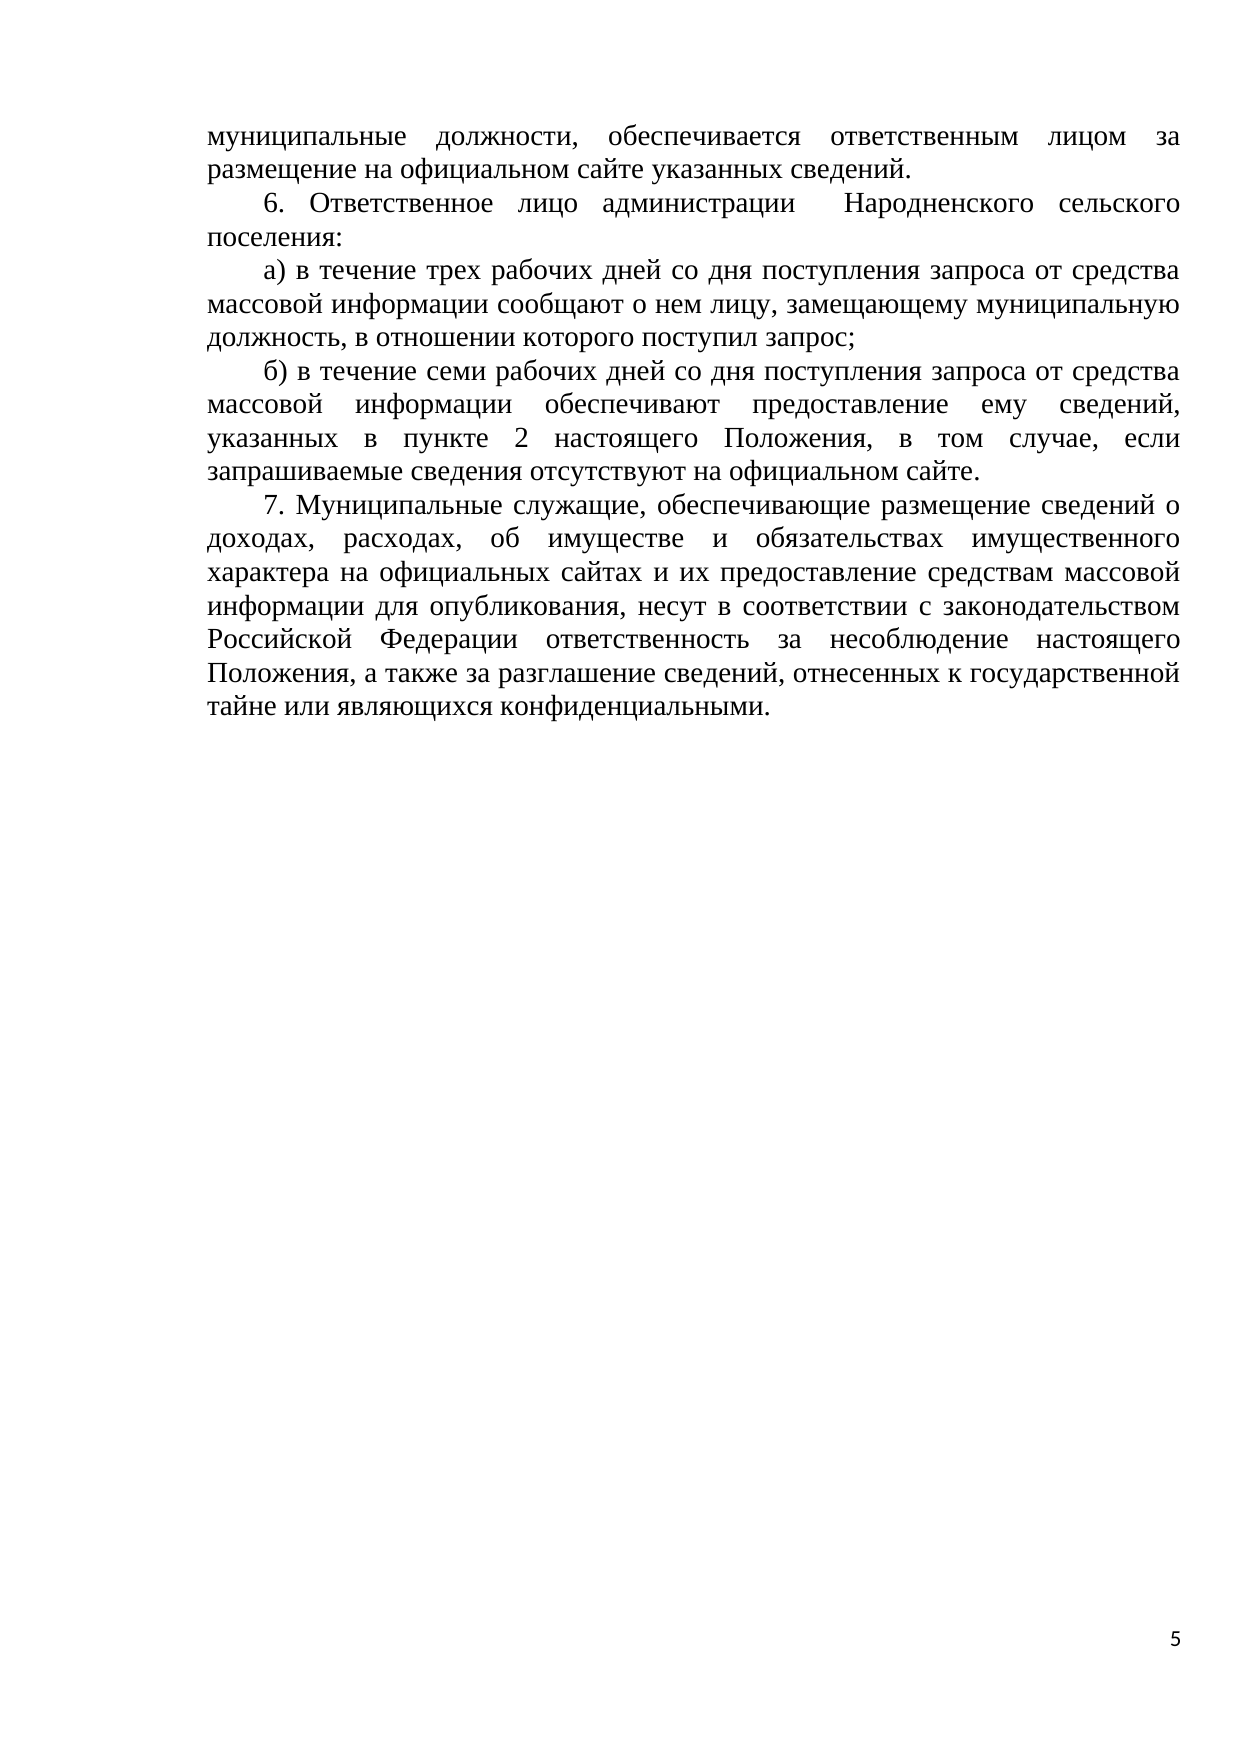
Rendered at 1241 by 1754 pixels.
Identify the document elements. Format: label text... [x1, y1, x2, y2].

text 6. Ответственное лицо администрации Народненского сельского поселения: [207, 185, 1181, 252]
text 7. Муниципальные служащие, обеспечивающие размещение сведений о доходах, расходах, об имуществе и обязательствах имущественного характера на официальных сайтах и их предоставление средствам массовой информации для опубликования, несут в соответствии с законодательством Российской Федерации ответственность за несоблюдение настоящего Положения, а также за разглашение сведений, отнесенных к государственной тайне или являющихся конфиденциальными. [207, 487, 1181, 722]
text а) в течение трех рабочих дней со дня поступления запроса от средства массовой информации сообщают о нем лицу, замещающему муниципальную должность, в отношении которого поступил запрос; [207, 252, 1181, 353]
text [207, 118, 1181, 185]
text б) в течение семи рабочих дней со дня поступления запроса от средства массовой информации обеспечивают предоставление ему сведений, указанных в пункте 2 настоящего Положения, в том случае, если запрашиваемые сведения отсутствуют на официальном сайте. [207, 353, 1181, 487]
